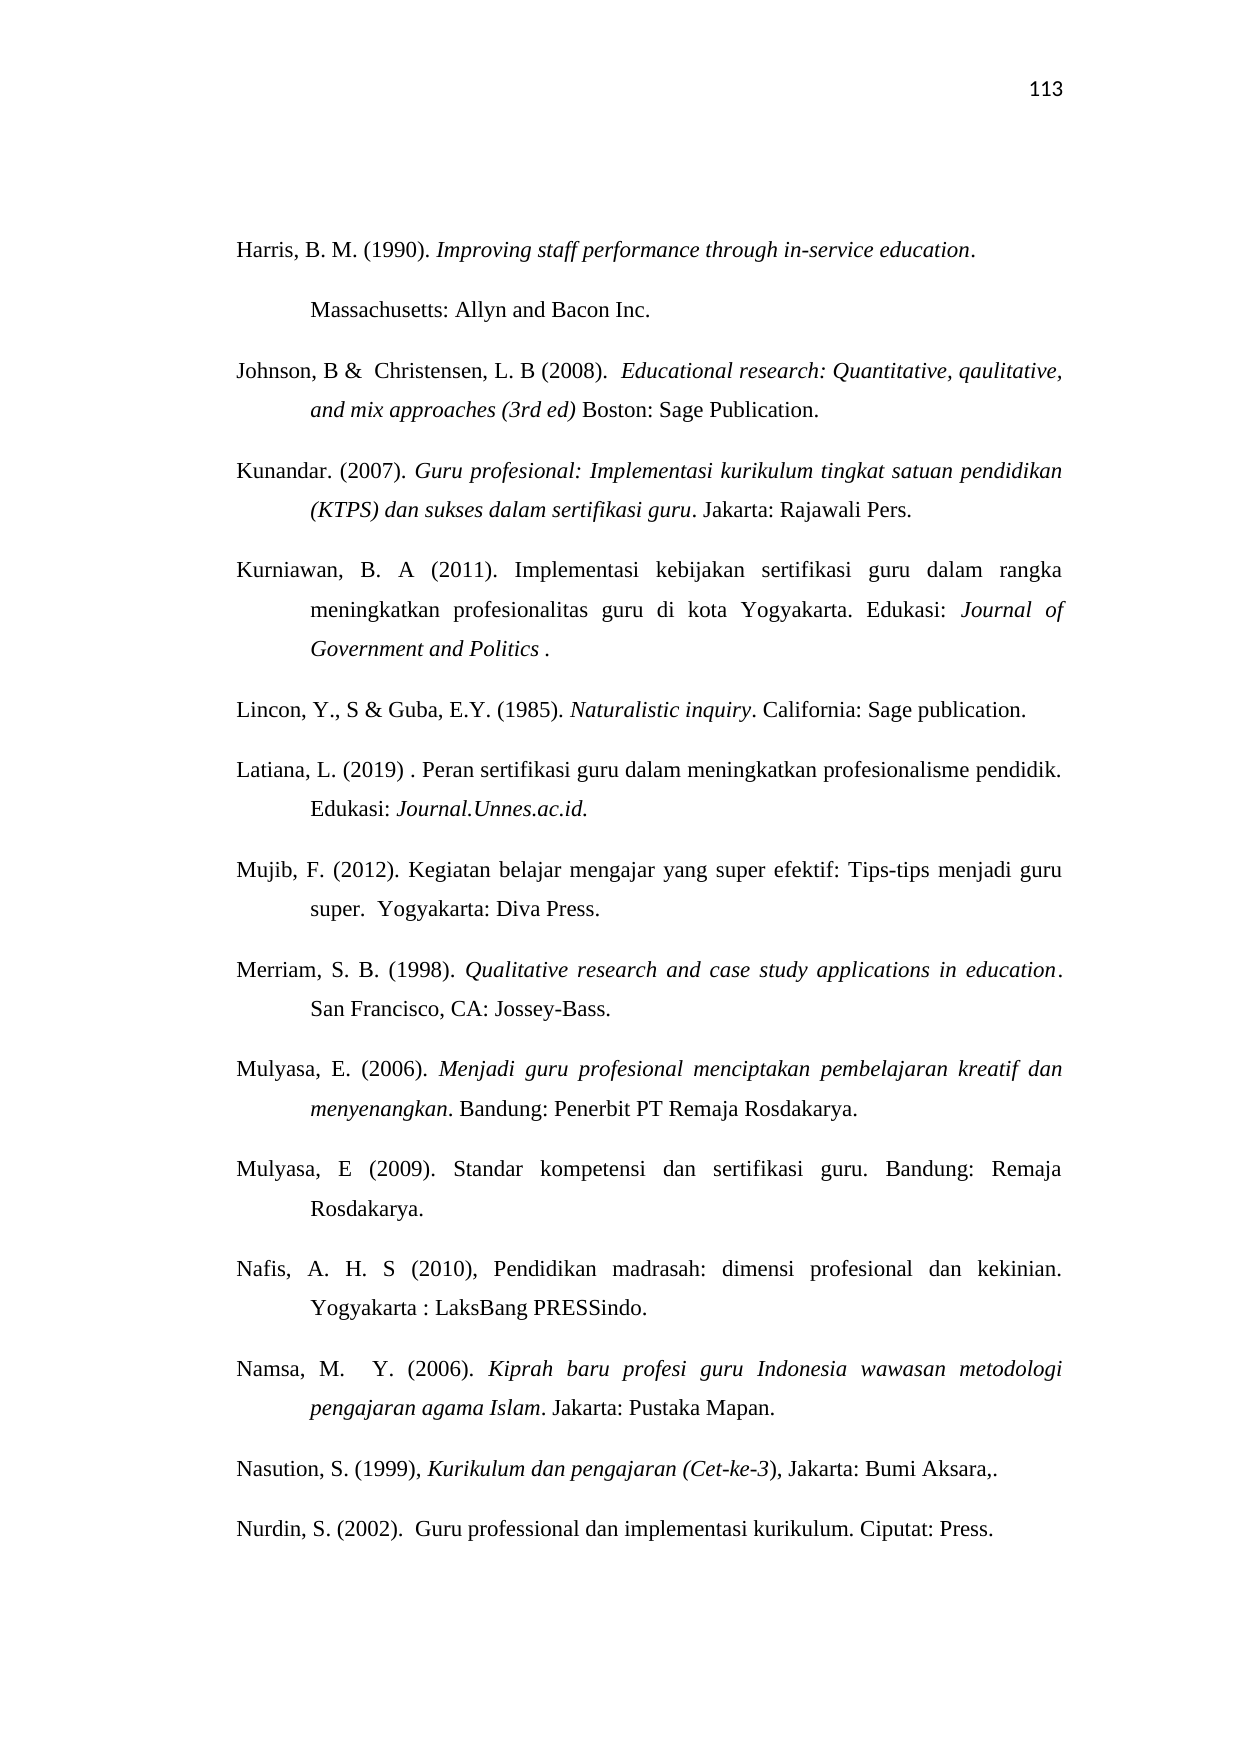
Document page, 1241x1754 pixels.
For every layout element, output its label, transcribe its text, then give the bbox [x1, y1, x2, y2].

text Kurniawan, B. A (2011). Implementasi kebijakan sertifikasi guru dalam rangka meningkatkan profesionalitas guru di kota Yogyakarta. Edukasi: Journal of Government and Politics . [236, 556, 1063, 662]
text Massachusetts: Allyn and Bacon Inc. [310, 297, 1063, 323]
text Mulyasa, E. (2006). Menjadi guru profesional menciptakan pembelajaran kreatif dan menyenangkan. Bandung: Penerbit PT Remaja Rosdakarya. [236, 1055, 1063, 1121]
text Mujib, F. (2012). Kegiatan belajar mengajar yang super efektif: Tips-tips menjadi guru super. Yogyakarta: Diva Press. [236, 856, 1063, 922]
text Johnson, B & Christensen, L. B (2008). Educational research: Quantitative, qaulitative, and mix approaches (3rd ed) Boston: Sage Publication. [236, 357, 1063, 423]
text Kunandar. (2007). Guru profesional: Implementasi kurikulum tingkat satuan pendidikan (KTPS) dan sukses dalam sertifikasi guru. Jakarta: Rajawali Pers. [236, 457, 1063, 522]
text Nasution, S. (1999), Kurikulum dan pengajaran (Cet-ke-3), Jakarta: Bumi Aksara,. [236, 1454, 1063, 1481]
text Nurdin, S. (2002). Guru professional dan implementasi kurikulum. Ciputat: Press. [236, 1515, 1063, 1541]
text Merriam, S. B. (1998). Qualitative research and case study applications in education. San Francisco, CA: Jossey-Bass. [236, 956, 1063, 1021]
text Lincon, Y., S & Guba, E.Y. (1985). Naturalistic inquiry. California: Sage publication. [236, 696, 1063, 722]
text Mulyasa, E (2009). Standar kompetensi dan sertifikasi guru. Bandung: Remaja Rosdakarya. [236, 1155, 1063, 1221]
text Latiana, L. (2019) . Peran sertifikasi guru dalam meningkatkan profesionalisme pendidik. Edukasi: Journal.Unnes.ac.id. [236, 756, 1063, 822]
text Harris, B. M. (1990). Improving staff performance through in-service education. [236, 236, 1063, 263]
text Namsa, M. Y. (2006). Kiprah baru profesi guru Indonesia wawasan metodologi pengajaran agama Islam. Jakarta: Pustaka Mapan. [236, 1355, 1063, 1421]
text Nafis, A. H. S (2010), Pendidikan madrasah: dimensi profesional dan kekinian. Yogyakarta : LaksBang PRESSindo. [236, 1255, 1063, 1321]
